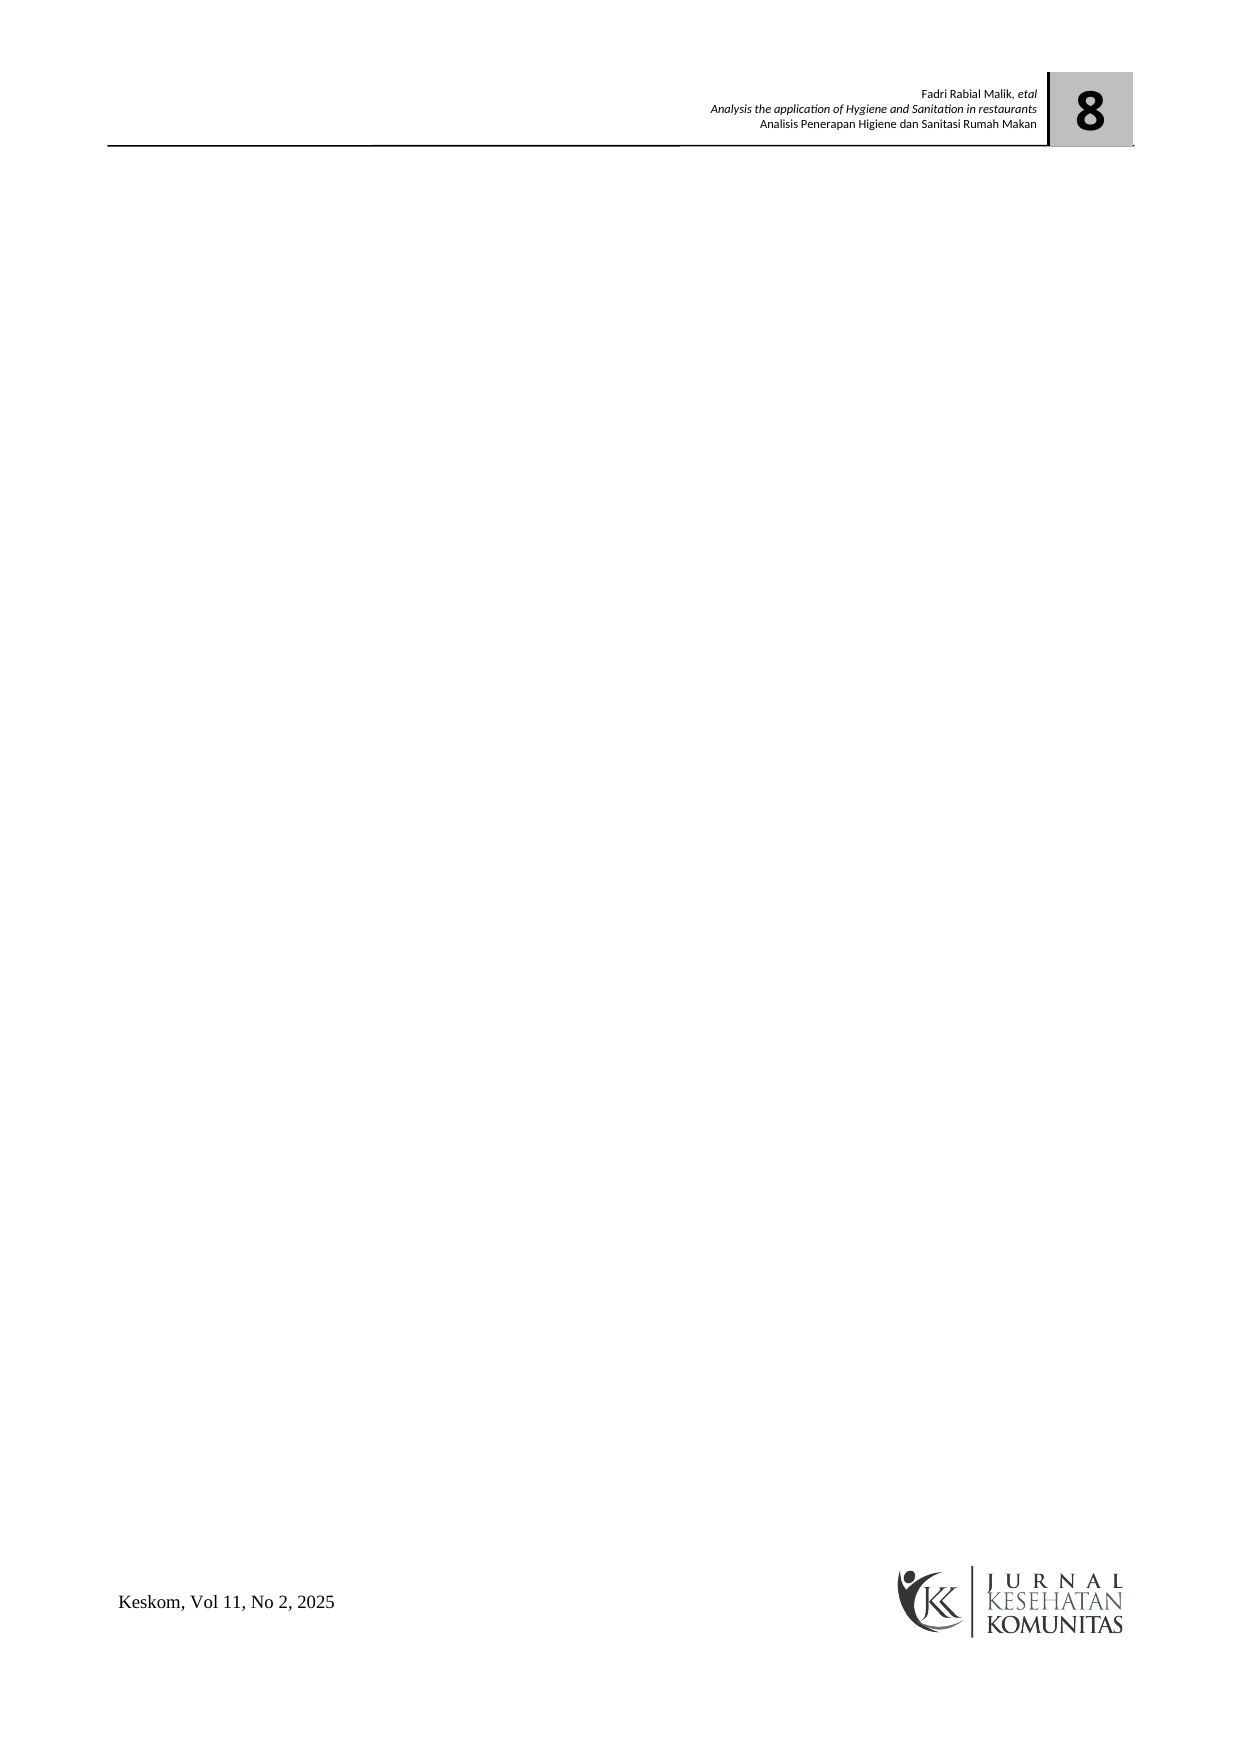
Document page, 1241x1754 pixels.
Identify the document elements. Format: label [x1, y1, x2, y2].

picture [897, 1565, 1123, 1638]
